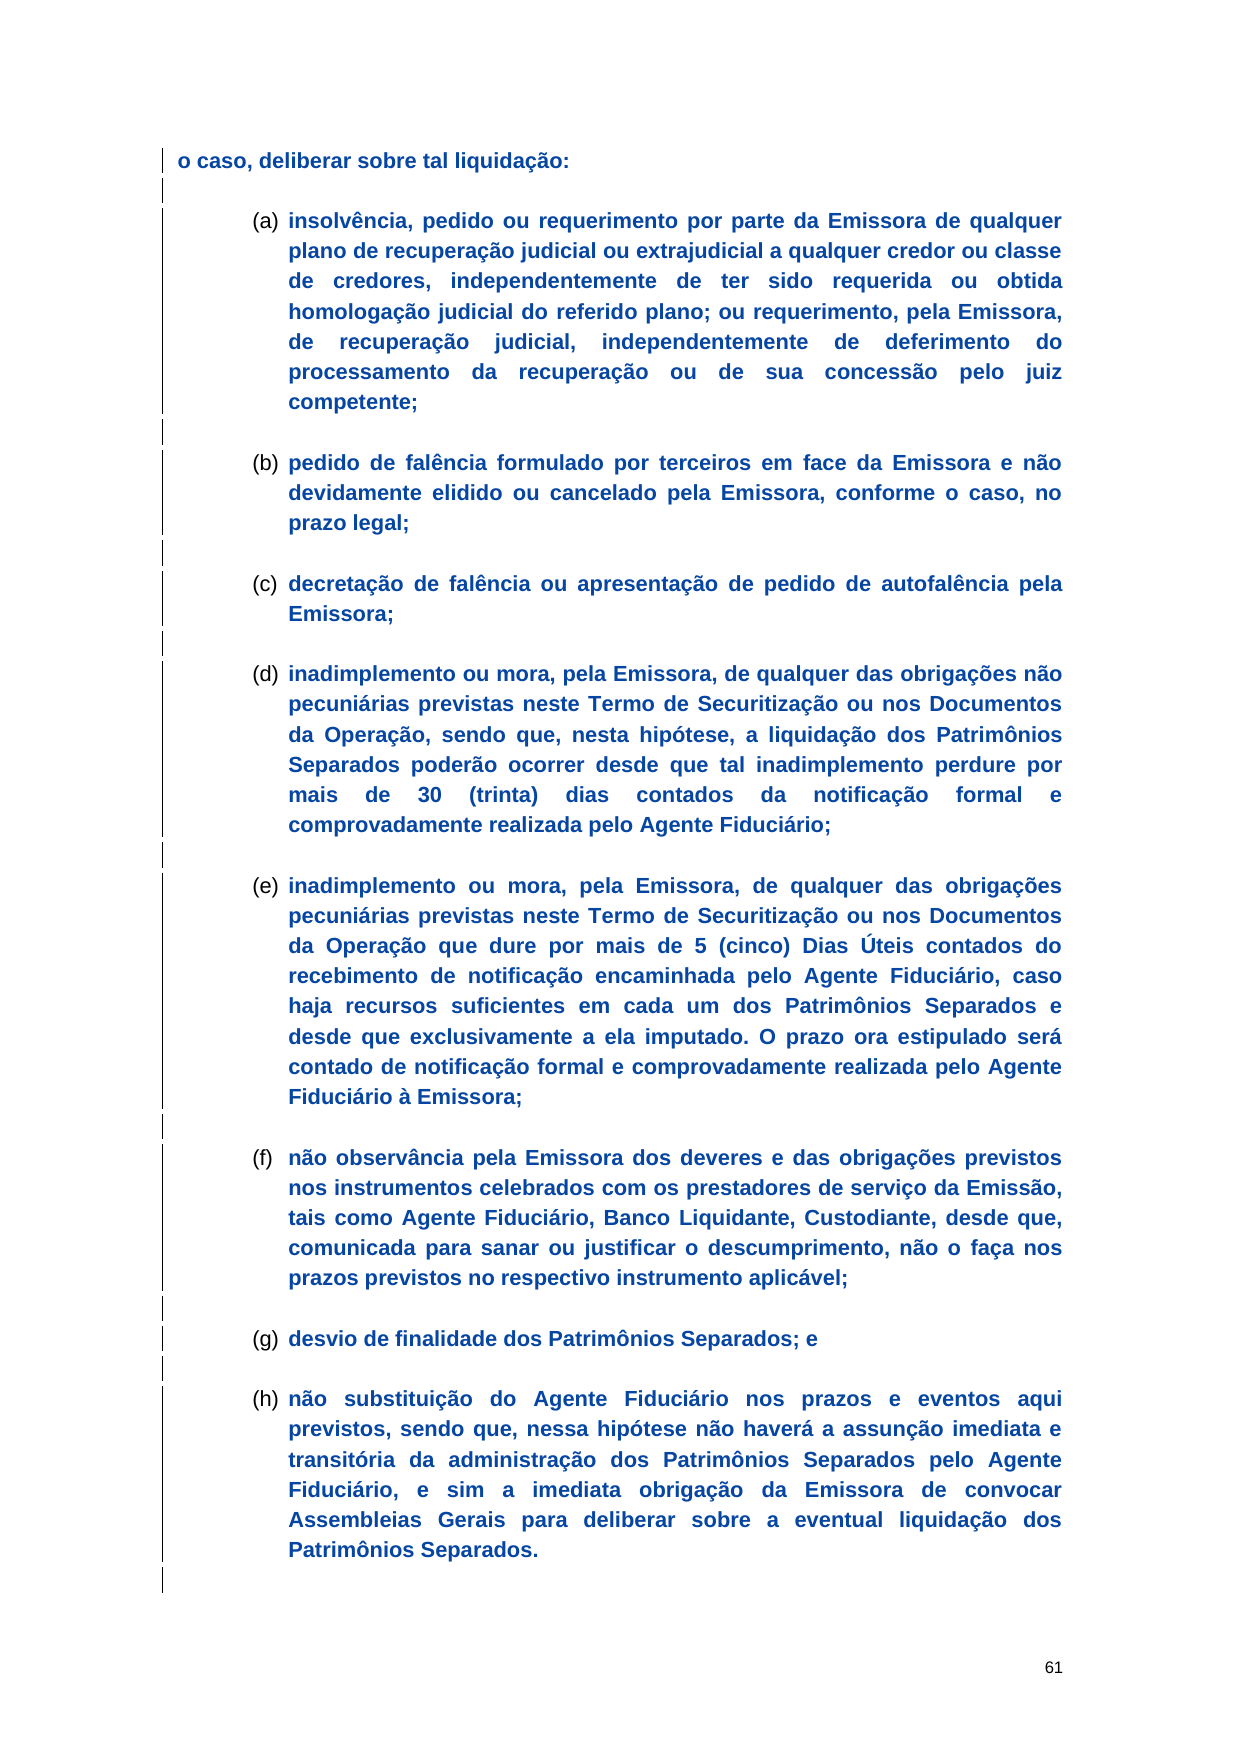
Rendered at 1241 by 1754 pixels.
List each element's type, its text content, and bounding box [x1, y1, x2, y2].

list insolvência, pedido ou requerimento por parte da Emissora de qualquer plano de recuperação judicial ou extrajudicial a qualquer credor ou classe de credores, independentemente de ter sido requerida ou obtida homologação judicial do referido plano; ou requerimento, pela Emissora, de recuperação judicial, independentemente de deferimento do processamento da recuperação ou de sua concessão pelo juiz competente; [252, 208, 1063, 414]
list inadimplemento ou mora, pela Emissora, de qualquer das obrigações não pecuniárias previstas neste Termo de Securitização ou nos Documentos da Operação, sendo que, nesta hipótese, a liquidação dos Patrimônios Separados poderão ocorrer desde que tal inadimplemento perdure por mais de 30 (trinta) dias contados da notificação formal e comprovadamente realizada pelo Agente Fiduciário; [252, 661, 1063, 837]
list decretação de falência ou apresentação de pedido de autofalência pela Emissora; [252, 571, 1063, 626]
list inadimplemento ou mora, pela Emissora, de qualquer das obrigações pecuniárias previstas neste Termo de Securitização ou nos Documentos da Operação que dure por mais de 5 (cinco) Dias Úteis contados do recebimento de notificação encaminhada pelo Agente Fiduciário, caso haja recursos suficientes em cada um dos Patrimônios Separados e desde que exclusivamente a ela imputado. O prazo ora estipulado será contado de notificação formal e comprovadamente realizada pelo Agente Fiduciário à Emissora; [252, 873, 1063, 1109]
list não substituição do Agente Fiduciário nos prazos e eventos aqui previstos, sendo que, nessa hipótese não haverá a assunção imediata e transitória da administração dos Patrimônios Separados pelo Agente Fiduciário, e sim a imediata obrigação da Emissora de convocar Assembleias Gerais para deliberar sobre a eventual liquidação dos Patrimônios Separados. [252, 1386, 1063, 1562]
list desvio de finalidade dos Patrimônios Separados; e [252, 1326, 1063, 1351]
list pedido de falência formulado por terceiros em face da Emissora e não devidamente elidido ou cancelado pela Emissora, conforme o caso, no prazo legal; [252, 450, 1063, 535]
list não observância pela Emissora dos deveres e das obrigações previstos nos instrumentos celebrados com os prestadores de serviço da Emissão, tais como Agente Fiduciário, Banco Liquidante, Custodiante, desde que, comunicada para sanar ou justificar o descumprimento, não o faça nos prazos previstos no respectivo instrumento aplicável; [252, 1144, 1063, 1291]
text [177, 148, 1063, 173]
